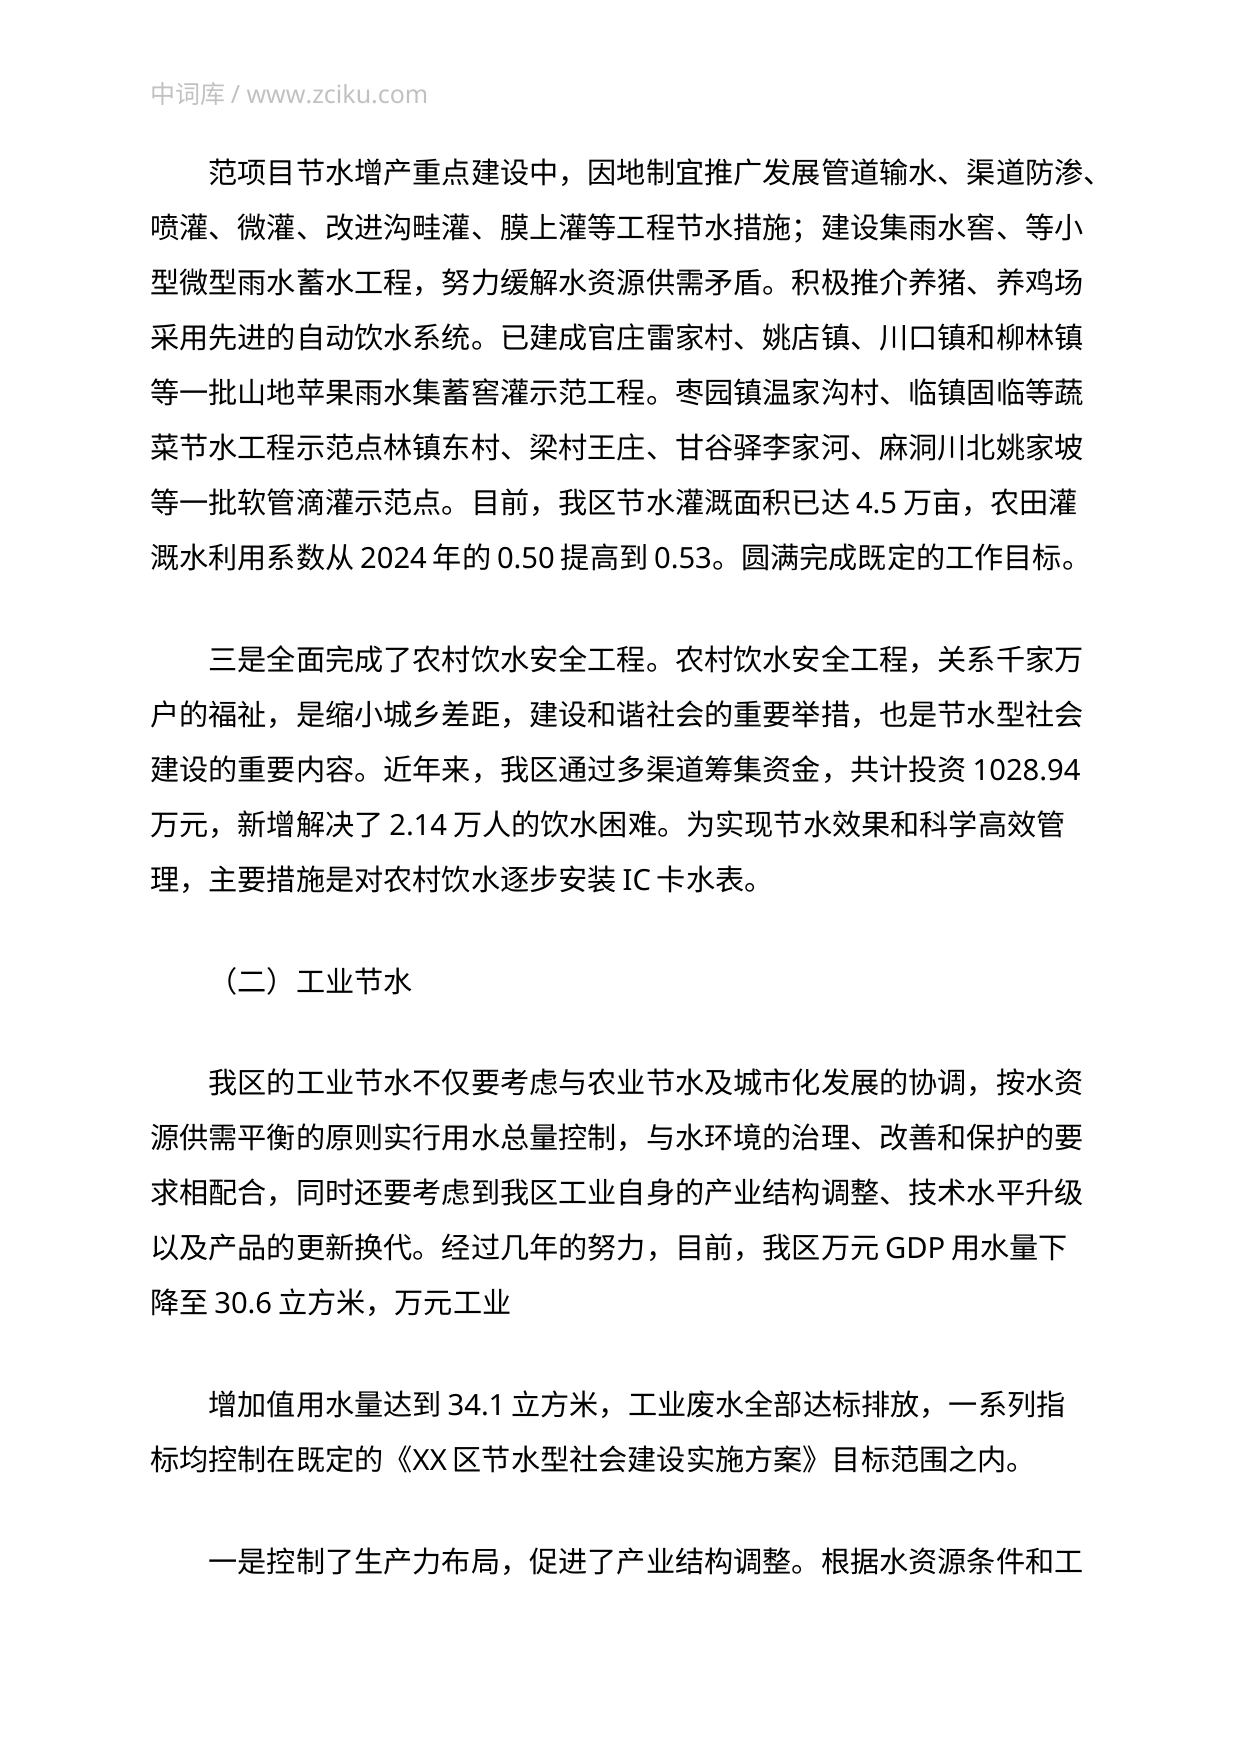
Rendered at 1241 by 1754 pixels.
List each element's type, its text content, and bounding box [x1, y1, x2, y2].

text 范项目节水增产重点建设中，因地制宜推广发展管道输水、渠道防渗、喷灌、微灌、改进沟畦灌、膜上灌等工程节水措施；建设集雨水窖、等小型微型雨水蓄水工程，努力缓解水资源供需矛盾。积极推介养猪、养鸡场采用先进的自动饮水系统。已建成官庄雷家村、姚店镇、川口镇和柳林镇等一批山地苹果雨水集蓄窖灌示范工程。枣园镇温家沟村、临镇固临等蔬菜节水工程示范点林镇东村、梁村王庄、甘谷驿李家河、麻洞川北姚家坡等一批软管滴灌示范点。目前，我区节水灌溉面积已达4.5万亩，农田灌溉水利用系数从2024年的0.50提高到0.53。圆满完成既定的工作目标。 [150, 150, 1090, 577]
text 三是全面完成了农村饮水安全工程。农村饮水安全工程，关系千家万户的福祉，是缩小城乡差距，建设和谐社会的重要举措，也是节水型社会建设的重要内容。近年来，我区通过多渠道筹集资金，共计投资1028.94万元，新增解决了2.14万人的饮水困难。为实现节水效果和科学高效管理，主要措施是对农村饮水逐步安装IC卡水表。 [150, 636, 1090, 898]
text （二）工业节水 [150, 958, 1090, 1000]
text 增加值用水量达到34.1立方米，工业废水全部达标排放，一系列指标均控制在既定的《XX区节水型社会建设实施方案》目标范围之内。 [150, 1382, 1090, 1479]
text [150, 1538, 1090, 1581]
text 我区的工业节水不仅要考虑与农业节水及城市化发展的协调，按水资源供需平衡的原则实行用水总量控制，与水环境的治理、改善和保护的要求相配合，同时还要考虑到我区工业自身的产业结构调整、技术水平升级以及产品的更新换代。经过几年的努力，目前，我区万元GDP用水量下降至30.6立方米，万元工业 [150, 1060, 1090, 1322]
